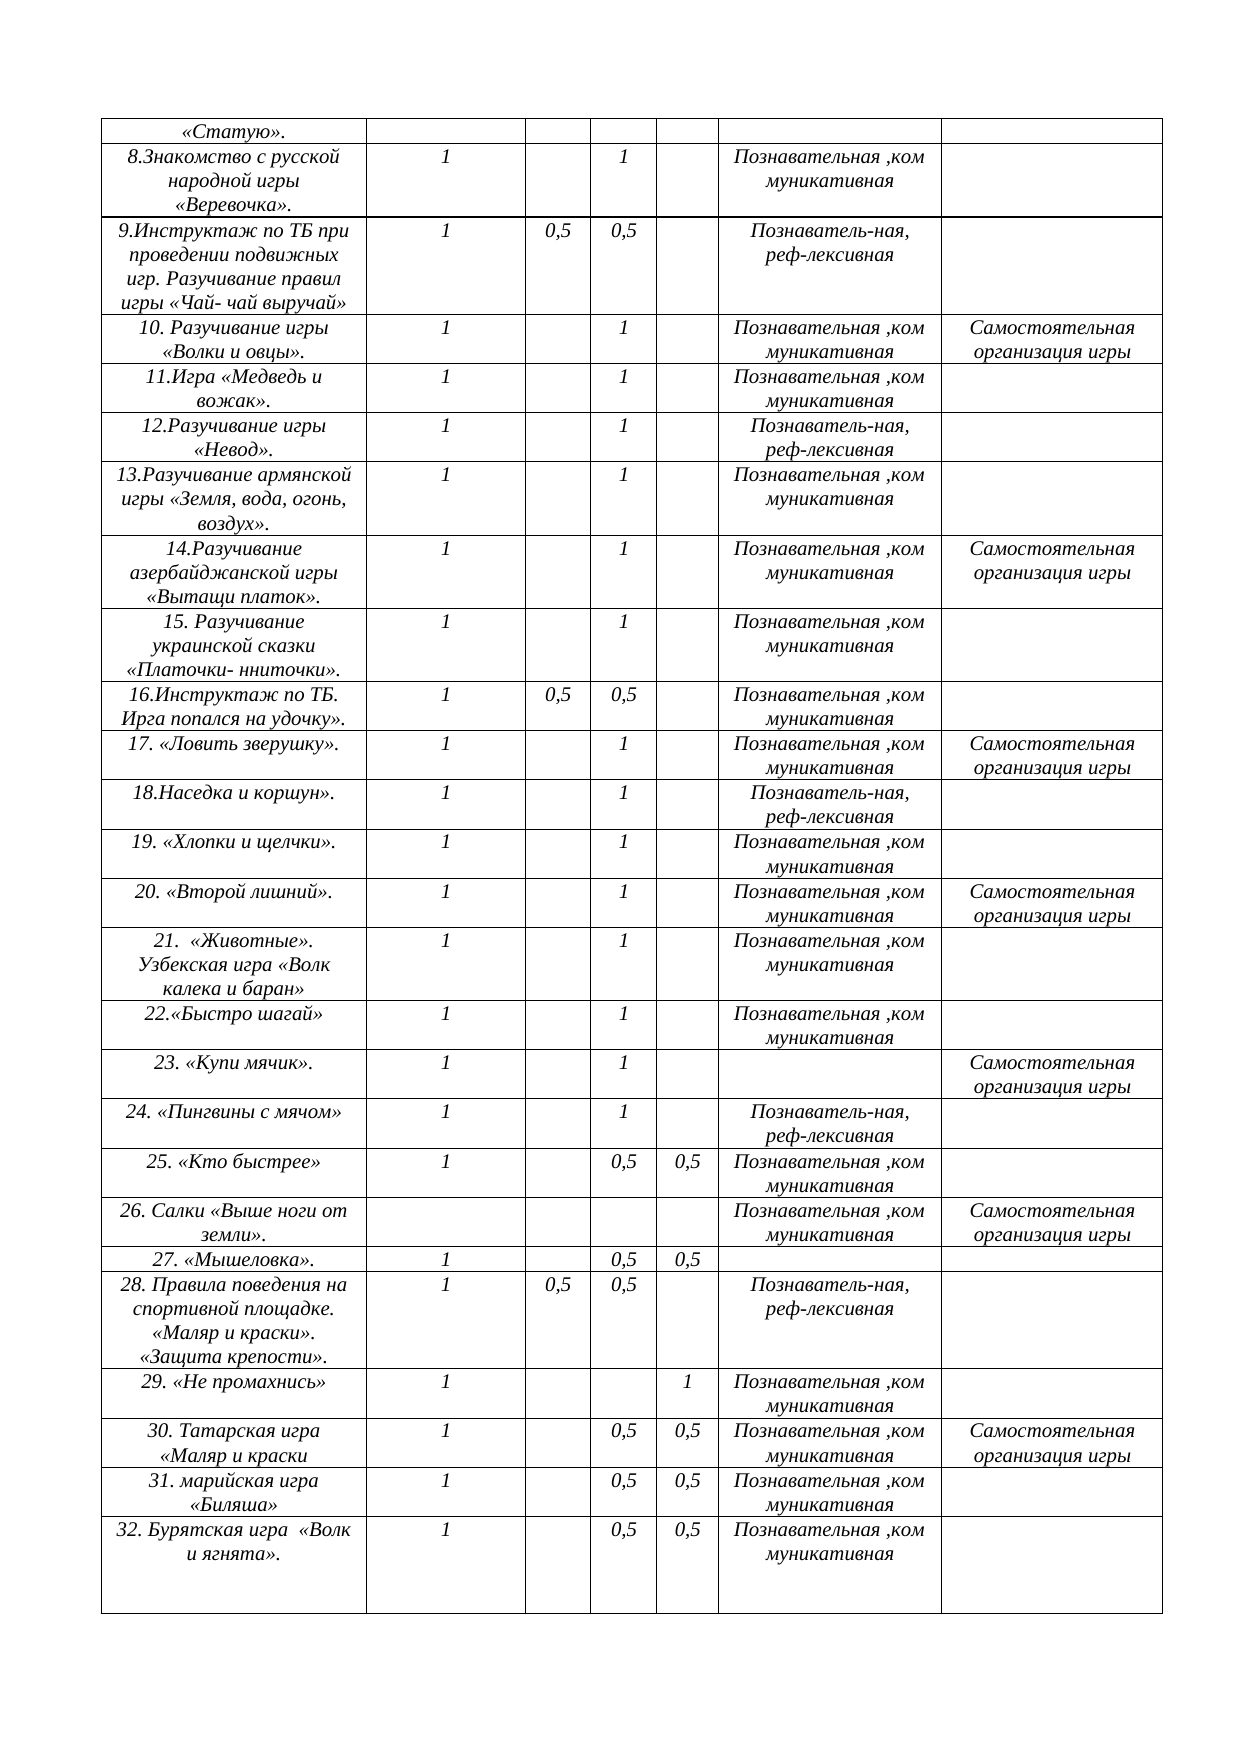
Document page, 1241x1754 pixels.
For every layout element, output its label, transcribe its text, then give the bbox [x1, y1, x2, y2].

table_cell 0,5 [657, 1468, 718, 1516]
table_cell 1 [367, 462, 525, 534]
table_cell [526, 1517, 590, 1613]
table_cell [657, 218, 718, 314]
table_cell 0,5 [526, 218, 590, 314]
table_cell Познавательная ,коммуникативная [719, 879, 941, 927]
table_cell [657, 1272, 718, 1368]
table_cell Познавательная ,коммуникативная [719, 462, 941, 534]
table_cell [591, 1369, 656, 1417]
table_cell 1 [591, 413, 656, 461]
table_cell 0,5 [657, 1419, 718, 1467]
table_cell 0,5 [591, 1419, 656, 1467]
table_cell 27. «Мышеловка». [102, 1247, 366, 1271]
table_cell 0,5 [591, 218, 656, 314]
table_cell [526, 830, 590, 878]
table_cell 0,5 [591, 1149, 656, 1197]
table_cell [526, 1050, 590, 1098]
table_cell 1 [367, 315, 525, 363]
table_cell [942, 1001, 1162, 1049]
table_cell 1 [367, 536, 525, 608]
table_cell [657, 1001, 718, 1049]
table_cell Познавательная ,коммуникативная [719, 609, 941, 681]
table_cell [942, 609, 1162, 681]
table_cell 32. Бурятская игра «Волк и ягнята». [102, 1517, 366, 1613]
table_cell 0,5 [591, 1517, 656, 1613]
table_cell [657, 1099, 718, 1147]
table_cell 24. «Пингвины с мячом» [102, 1099, 366, 1147]
table_cell [526, 462, 590, 534]
table_cell [942, 1247, 1162, 1271]
table_cell 1 [367, 1050, 525, 1098]
table_cell [657, 462, 718, 534]
table_cell 0,5 [591, 1468, 656, 1516]
table_cell [526, 315, 590, 363]
table_cell 16.Инструктаж по ТБ. Ирга попался на удочку». [102, 682, 366, 730]
table_cell Познаватель-ная, реф-лексивная [719, 218, 941, 314]
table_cell [657, 536, 718, 608]
table_cell 14.Разучивание азербайджанской игры «Вытащи платок». [102, 536, 366, 608]
table_cell [657, 144, 718, 216]
table_cell [657, 682, 718, 730]
table_cell [526, 879, 590, 927]
table_cell 11.Игра «Медведь и вожак». [102, 364, 366, 412]
table_cell [526, 364, 590, 412]
table_cell 1 [367, 830, 525, 878]
table_cell 22.«Быстро шагай» [102, 1001, 366, 1049]
table_cell 18.Наседка и коршун». [102, 780, 366, 828]
table_cell 21. «Животные». Узбекская игра «Волк калека и баран» [102, 928, 366, 1000]
table_cell 0,5 [526, 682, 590, 730]
table_cell 1 [367, 1468, 525, 1516]
table_cell [657, 928, 718, 1000]
table_cell 1 [591, 536, 656, 608]
table_cell [942, 1468, 1162, 1516]
table_cell 28. Правила поведения на спортивной площадке. «Маляр и краски». «Защита крепости». [102, 1272, 366, 1368]
table_cell [526, 144, 590, 216]
table_cell Самостоятельная организация игры [942, 315, 1162, 363]
table_cell 1 [367, 1272, 525, 1368]
table_cell 20. «Второй лишний». [102, 879, 366, 927]
table_cell Познавательная ,коммуникативная [719, 928, 941, 1000]
table_cell Познавательная ,коммуникативная [719, 1198, 941, 1246]
table_cell [657, 731, 718, 779]
table_cell 1 [367, 1517, 525, 1613]
table_cell 8.Знакомство с русской народной игры «Веревочка». [102, 144, 366, 216]
table_cell Познавательная ,коммуникативная [719, 1517, 941, 1613]
table_cell Познавательная ,коммуникативная [719, 144, 941, 216]
table_cell [526, 780, 590, 828]
table_cell 1 [591, 731, 656, 779]
table_cell Познавательная ,коммуникативная [719, 1369, 941, 1417]
table_cell 1 [367, 1419, 525, 1467]
table_cell [942, 1369, 1162, 1417]
table_cell [942, 1099, 1162, 1147]
table_cell Познавательная ,коммуникативная [719, 364, 941, 412]
table_cell [719, 1050, 941, 1098]
table_cell Познавательная ,коммуникативная [719, 1468, 941, 1516]
table_cell [657, 1050, 718, 1098]
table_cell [719, 119, 941, 143]
table_cell 1 [367, 1149, 525, 1197]
table_cell 1 [591, 1099, 656, 1147]
table_cell [942, 830, 1162, 878]
table_cell [942, 928, 1162, 1000]
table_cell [102, 119, 366, 143]
table_cell 1 [591, 780, 656, 828]
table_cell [942, 119, 1162, 143]
table_cell [657, 413, 718, 461]
table_cell [942, 1272, 1162, 1368]
table_cell Познавательная ,коммуникативная [719, 1419, 941, 1467]
table_cell [526, 119, 590, 143]
table_cell [526, 1099, 590, 1147]
table_cell [657, 780, 718, 828]
table_cell Самостоятельная организация игры [942, 1419, 1162, 1467]
table_cell [526, 536, 590, 608]
table_cell 1 [367, 928, 525, 1000]
table_cell 1 [367, 879, 525, 927]
table_cell 1 [367, 1369, 525, 1417]
table_cell Самостоятельная организация игры [942, 1198, 1162, 1246]
table_cell [526, 413, 590, 461]
table_cell 1 [591, 1001, 656, 1049]
table_cell [719, 1247, 941, 1271]
table_cell Познавательная ,коммуникативная [719, 315, 941, 363]
table_cell [526, 731, 590, 779]
table_cell 1 [367, 780, 525, 828]
table_cell [942, 413, 1162, 461]
table_cell [526, 1198, 590, 1246]
table_cell 1 [367, 218, 525, 314]
table_cell 1 [591, 928, 656, 1000]
table_cell [657, 879, 718, 927]
table_cell Познавательная ,коммуникативная [719, 830, 941, 878]
table_cell Самостоятельная организация игры [942, 1050, 1162, 1098]
table_cell [657, 315, 718, 363]
table_cell [657, 609, 718, 681]
table_cell 1 [657, 1369, 718, 1417]
table_cell Познаватель-ная, реф-лексивная [719, 1099, 941, 1147]
table_cell 19. «Хлопки и щелчки». [102, 830, 366, 878]
table_cell 1 [367, 1247, 525, 1271]
table_cell 15. Разучивание украинской сказки «Платочки- нниточки». [102, 609, 366, 681]
table_cell 26. Салки «Выше ноги от земли». [102, 1198, 366, 1246]
table_cell [526, 609, 590, 681]
table_cell 1 [591, 879, 656, 927]
table_cell [367, 1198, 525, 1246]
table_cell 9.Инструктаж по ТБ при проведении подвижных игр. Разучивание правил игры «Чай- чай выручай» [102, 218, 366, 314]
table_cell 0,5 [591, 1247, 656, 1271]
table_cell Познавательная ,коммуникативная [719, 1001, 941, 1049]
table_cell [942, 1517, 1162, 1613]
table_cell Познаватель-ная, реф-лексивная [719, 780, 941, 828]
table_cell [942, 780, 1162, 828]
table_cell 10. Разучивание игры «Волки и овцы». [102, 315, 366, 363]
table_cell [657, 119, 718, 143]
table_cell [526, 928, 590, 1000]
table_cell 1 [367, 731, 525, 779]
table_cell 13.Разучивание армянской игры «Земля, вода, огонь, воздух». [102, 462, 366, 534]
table_cell [942, 218, 1162, 314]
table_cell 12.Разучивание игры «Невод». [102, 413, 366, 461]
table_cell 1 [591, 144, 656, 216]
table_cell Познавательная ,коммуникативная [719, 682, 941, 730]
table_cell 30. Татарская игра «Маляр и краски [102, 1419, 366, 1467]
table_cell [942, 364, 1162, 412]
table_cell [657, 364, 718, 412]
table_cell 31. марийская игра «Биляша» [102, 1468, 366, 1516]
table_cell 1 [367, 1099, 525, 1147]
table_cell Познаватель-ная, реф-лексивная [719, 1272, 941, 1368]
table_cell 1 [367, 364, 525, 412]
table_cell 0,5 [526, 1272, 590, 1368]
table_cell 1 [367, 413, 525, 461]
table_cell 1 [591, 609, 656, 681]
table_cell 1 [591, 364, 656, 412]
table_cell 1 [367, 682, 525, 730]
table_cell [526, 1419, 590, 1467]
table_cell 1 [591, 119, 656, 143]
table_cell 23. «Купи мячик». [102, 1050, 366, 1098]
table_cell [526, 1369, 590, 1417]
table_cell 1 [591, 462, 656, 534]
table_cell 0,5 [591, 1272, 656, 1368]
table_cell Познавательная ,коммуникативная [719, 731, 941, 779]
table_cell 1 [591, 1050, 656, 1098]
table_cell 1 [591, 315, 656, 363]
table_cell [657, 830, 718, 878]
table_cell 25. «Кто быстрее» [102, 1149, 366, 1197]
table_cell [526, 1468, 590, 1516]
table_cell [942, 144, 1162, 216]
table_cell [942, 462, 1162, 534]
table_cell [657, 1198, 718, 1246]
table_cell 1 [591, 830, 656, 878]
table_cell 1 [367, 119, 525, 143]
table_cell [526, 1001, 590, 1049]
table_cell 1 [367, 609, 525, 681]
table_cell 0,5 [657, 1517, 718, 1613]
table_cell Самостоятельная организация игры [942, 731, 1162, 779]
table_cell 29. «Не промахнись» [102, 1369, 366, 1417]
table_cell 1 [367, 144, 525, 216]
table_cell [942, 1149, 1162, 1197]
table_cell 1 [367, 1001, 525, 1049]
table_cell Самостоятельная организация игры [942, 879, 1162, 927]
table_cell [526, 1247, 590, 1271]
table_cell Познавательная ,коммуникативная [719, 536, 941, 608]
table_cell [591, 1198, 656, 1246]
table_cell Познавательная ,коммуникативная [719, 1149, 941, 1197]
table_cell 17. «Ловить зверушку». [102, 731, 366, 779]
table_cell 0,5 [657, 1149, 718, 1197]
table_cell [526, 1149, 590, 1197]
table_cell 0,5 [657, 1247, 718, 1271]
table_cell Познаватель-ная, реф-лексивная [719, 413, 941, 461]
table_cell Самостоятельная организация игры [942, 536, 1162, 608]
table_cell [942, 682, 1162, 730]
table_cell 0,5 [591, 682, 656, 730]
